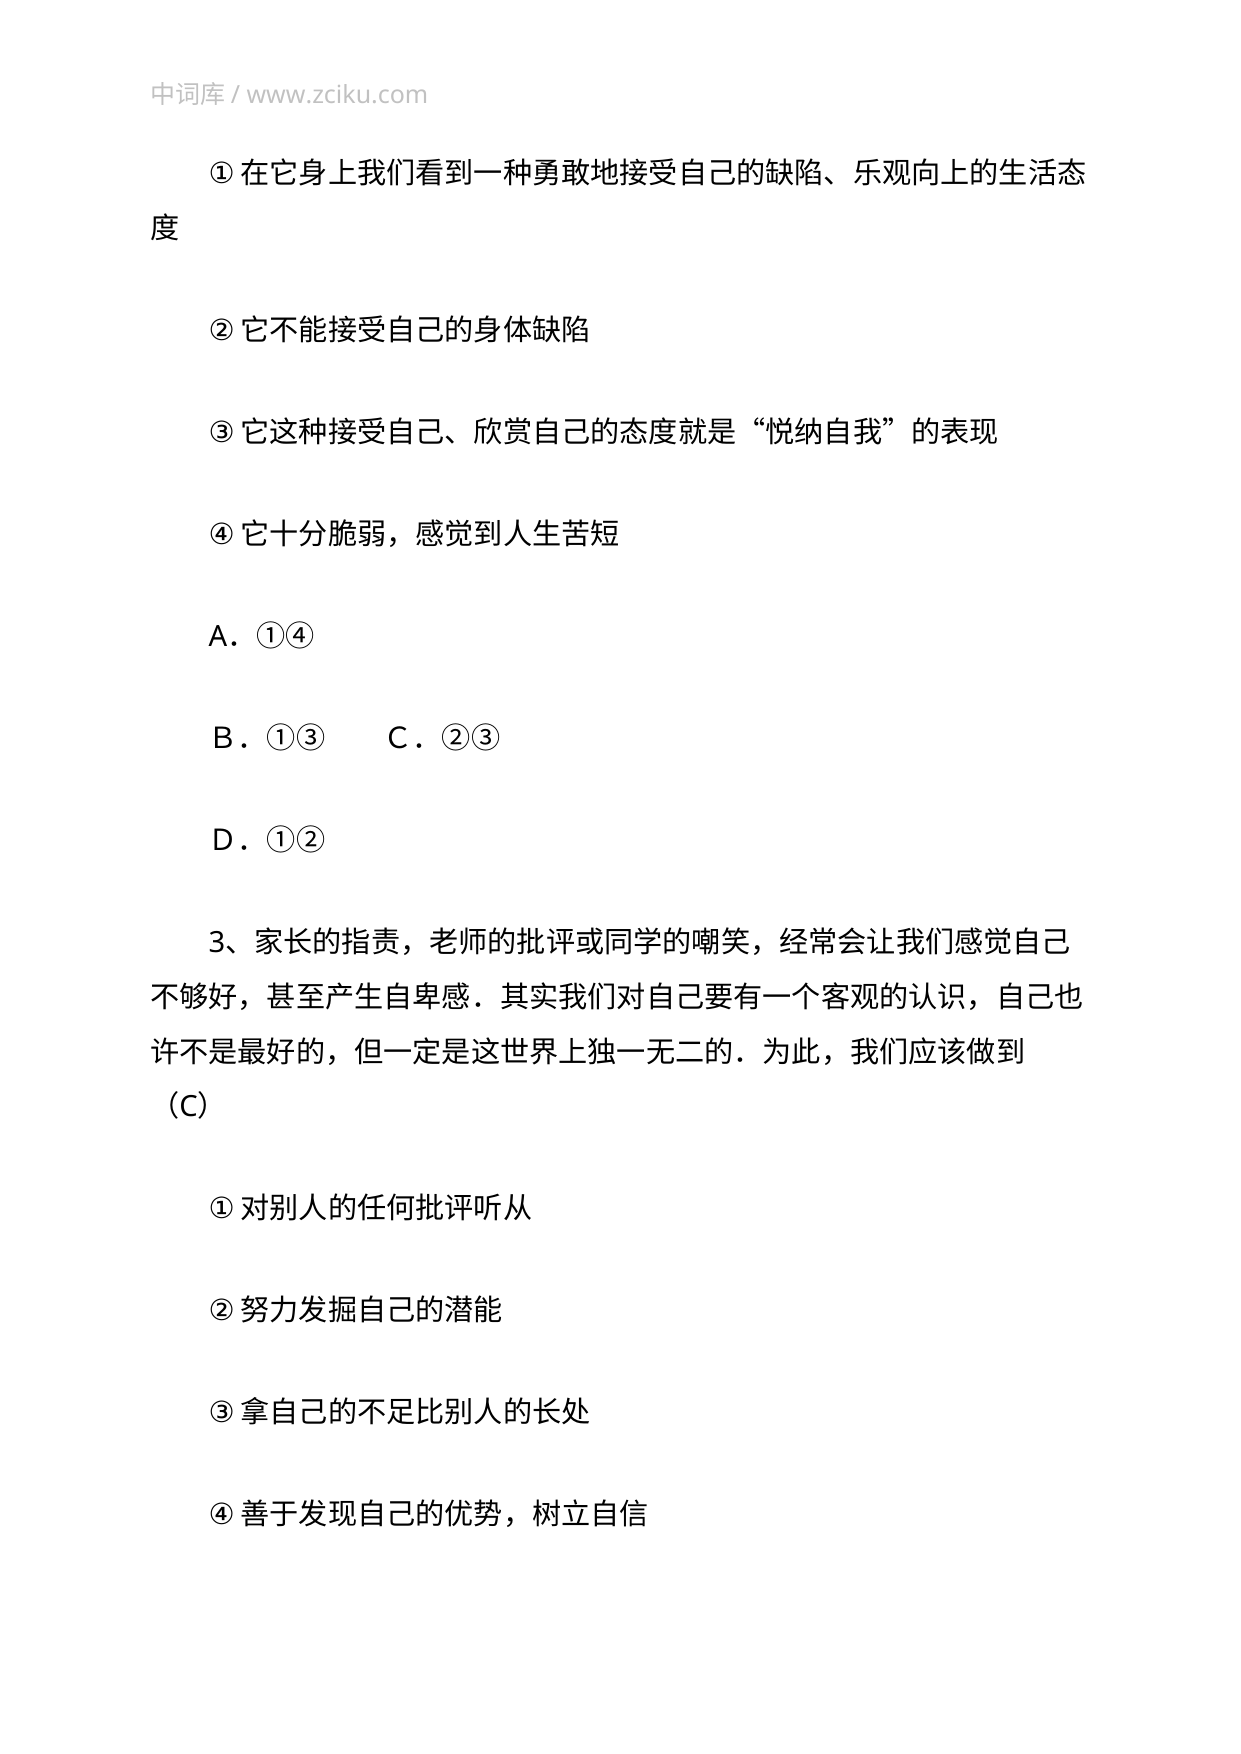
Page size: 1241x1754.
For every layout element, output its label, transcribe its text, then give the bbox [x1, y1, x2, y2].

text ③它这种接受自己、欣赏自己的态度就是“悦纳自我”的表现 [150, 409, 1090, 451]
text ①对别人的任何批评听从 [150, 1185, 1090, 1227]
text Ｄ．①② [150, 816, 1090, 859]
text ①在它身上我们看到一种勇敢地接受自己的缺陷、乐观向上的生活态度 [150, 150, 1090, 247]
text ③拿自己的不足比别人的长处 [150, 1389, 1090, 1431]
text ②它不能接受自己的身体缺陷 [150, 307, 1090, 349]
text ④善于发现自己的优势，树立自信 [150, 1491, 1090, 1533]
text ④它十分脆弱，感觉到人生苦短 [150, 511, 1090, 553]
text A．①④ [150, 613, 1090, 655]
text Ｂ．①③ Ｃ．②③ [150, 715, 1090, 757]
text ②努力发掘自己的潜能 [150, 1287, 1090, 1329]
text 3、家长的指责，老师的批评或同学的嘲笑，经常会让我们感觉自己不够好，甚至产生自卑感．其实我们对自己要有一个客观的认识，自己也许不是最好的，但一定是这世界上独一无二的．为此，我们应该做到（C） [150, 918, 1090, 1125]
